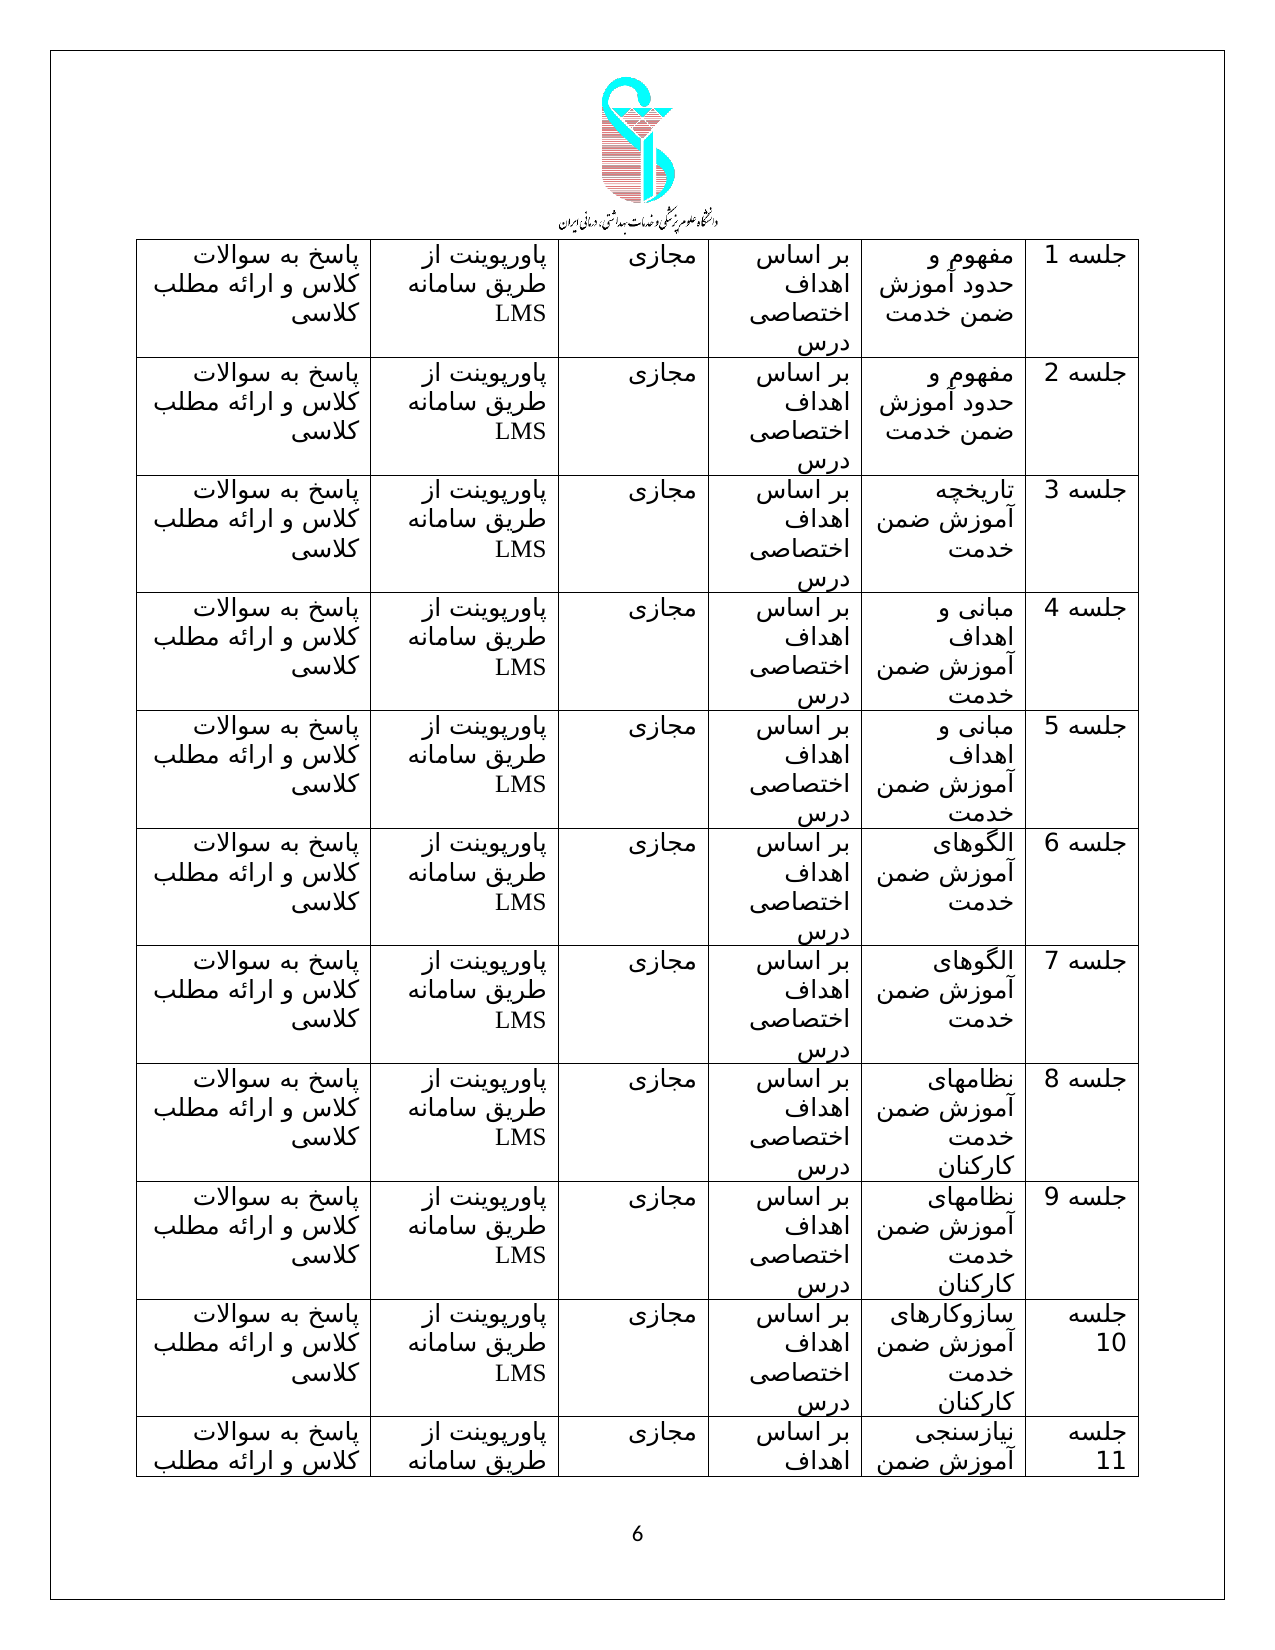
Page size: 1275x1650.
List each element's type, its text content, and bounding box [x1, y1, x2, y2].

table_cell مجازی [559, 946, 708, 1063]
table_cell نظامهای آموزش ضمن خدمت کارکنان [862, 1064, 1025, 1181]
table_cell جلسه 6 [1026, 829, 1138, 945]
table_cell مجازی [559, 711, 708, 828]
table_cell بر اساس اهداف اختصاصی درس [709, 240, 861, 357]
table_cell پاسخ به سوالات کلاس و ارائه مطلب کلاسی [137, 1064, 370, 1181]
table_cell الگوهای آموزش ضمن خدمت [862, 829, 1025, 945]
table_cell نظامهای آموزش ضمن خدمت کارکنان [862, 1182, 1025, 1298]
table_cell نیازسنجی آموزش ضمن خدمت [862, 1417, 1025, 1476]
table_cell پاورپوینت از طریق سامانه LMS [371, 358, 558, 474]
table_cell پاورپوینت از طریق سامانه LMS [371, 593, 558, 710]
table_cell جلسه 10 [1026, 1300, 1138, 1416]
table_cell مجازی [559, 1417, 708, 1476]
table_cell جلسه 3 [1026, 476, 1138, 592]
table_cell جلسه 11 [1026, 1417, 1138, 1476]
table_cell پاسخ به سوالات کلاس و ارائه مطلب کلاسی [137, 476, 370, 592]
table_cell پاورپوینت از طریق سامانه LMS [371, 1417, 558, 1476]
table_cell سازوکارهای آموزش ضمن خدمت کارکنان [862, 1300, 1025, 1416]
table_cell جلسه 4 [1026, 593, 1138, 710]
table_cell بر اساس اهداف اختصاصی درس [709, 1064, 861, 1181]
table_cell پاسخ به سوالات کلاس و ارائه مطلب کلاسی [137, 1417, 370, 1476]
table_cell پاسخ به سوالات کلاس و ارائه مطلب کلاسی [137, 711, 370, 828]
table_cell پاورپوینت از طریق سامانه LMS [371, 240, 558, 357]
table_cell پاورپوینت از طریق سامانه LMS [371, 476, 558, 592]
table_cell جلسه 2 [1026, 358, 1138, 474]
table_cell مجازی [559, 1300, 708, 1416]
table_cell الگوهای آموزش ضمن خدمت [862, 946, 1025, 1063]
table_cell پاورپوینت از طریق سامانه LMS [371, 946, 558, 1063]
picture [556, 75, 719, 239]
table_cell بر اساس اهداف اختصاصی درس [709, 593, 861, 710]
table_cell پاسخ به سوالات کلاس و ارائه مطلب کلاسی [137, 946, 370, 1063]
table_cell پاورپوینت از طریق سامانه LMS [371, 829, 558, 945]
table_cell بر اساس اهداف اختصاصی درس [709, 476, 861, 592]
table_cell مجازی [559, 240, 708, 357]
table_cell پاسخ به سوالات کلاس و ارائه مطلب کلاسی [137, 829, 370, 945]
table_cell مجازی [559, 829, 708, 945]
table_cell جلسه 1 [1026, 240, 1138, 357]
table_cell مجازی [559, 358, 708, 474]
table_cell بر اساس اهداف اختصاصی درس [709, 358, 861, 474]
table_cell مبانی و اهداف آموزش ضمن خدمت [862, 593, 1025, 710]
table_cell بر اساس اهداف اختصاصی درس [709, 829, 861, 945]
table_cell بر اساس اهداف اختصاصی درس [709, 946, 861, 1063]
table_cell مجازی [559, 476, 708, 592]
table_cell پاورپوینت از طریق سامانه LMS [371, 711, 558, 828]
table_cell پاسخ به سوالات کلاس و ارائه مطلب کلاسی [137, 358, 370, 474]
table_cell بر اساس اهداف اختصاصی درس [709, 1417, 861, 1476]
table_cell پاورپوینت از طریق سامانه LMS [371, 1300, 558, 1416]
table_cell جلسه 9 [1026, 1182, 1138, 1298]
table_cell مجازی [559, 1182, 708, 1298]
table_cell پاسخ به سوالات کلاس و ارائه مطلب کلاسی [137, 593, 370, 710]
table_cell تاریخچه آموزش ضمن خدمت [862, 476, 1025, 592]
table_cell بر اساس اهداف اختصاصی درس [709, 1300, 861, 1416]
table_cell پاورپوینت از طریق سامانه LMS [371, 1064, 558, 1181]
table_cell پاسخ به سوالات کلاس و ارائه مطلب کلاسی [137, 1182, 370, 1298]
table_cell جلسه 7 [1026, 946, 1138, 1063]
table_cell مبانی و اهداف آموزش ضمن خدمت [862, 711, 1025, 828]
table_cell بر اساس اهداف اختصاصی درس [709, 711, 861, 828]
table_cell بر اساس اهداف اختصاصی درس [709, 1182, 861, 1298]
table_cell مجازی [559, 593, 708, 710]
table_cell پاورپوینت از طریق سامانه LMS [371, 1182, 558, 1298]
table_cell مفهوم و حدود آموزش ضمن خدمت [862, 358, 1025, 474]
table_cell جلسه 5 [1026, 711, 1138, 828]
table_cell پاسخ به سوالات کلاس و ارائه مطلب کلاسی [137, 240, 370, 357]
table_cell مفهوم و حدود آموزش ضمن خدمت [862, 240, 1025, 357]
table_cell مجازی [559, 1064, 708, 1181]
table_cell جلسه 8 [1026, 1064, 1138, 1181]
table_cell پاسخ به سوالات کلاس و ارائه مطلب کلاسی [137, 1300, 370, 1416]
